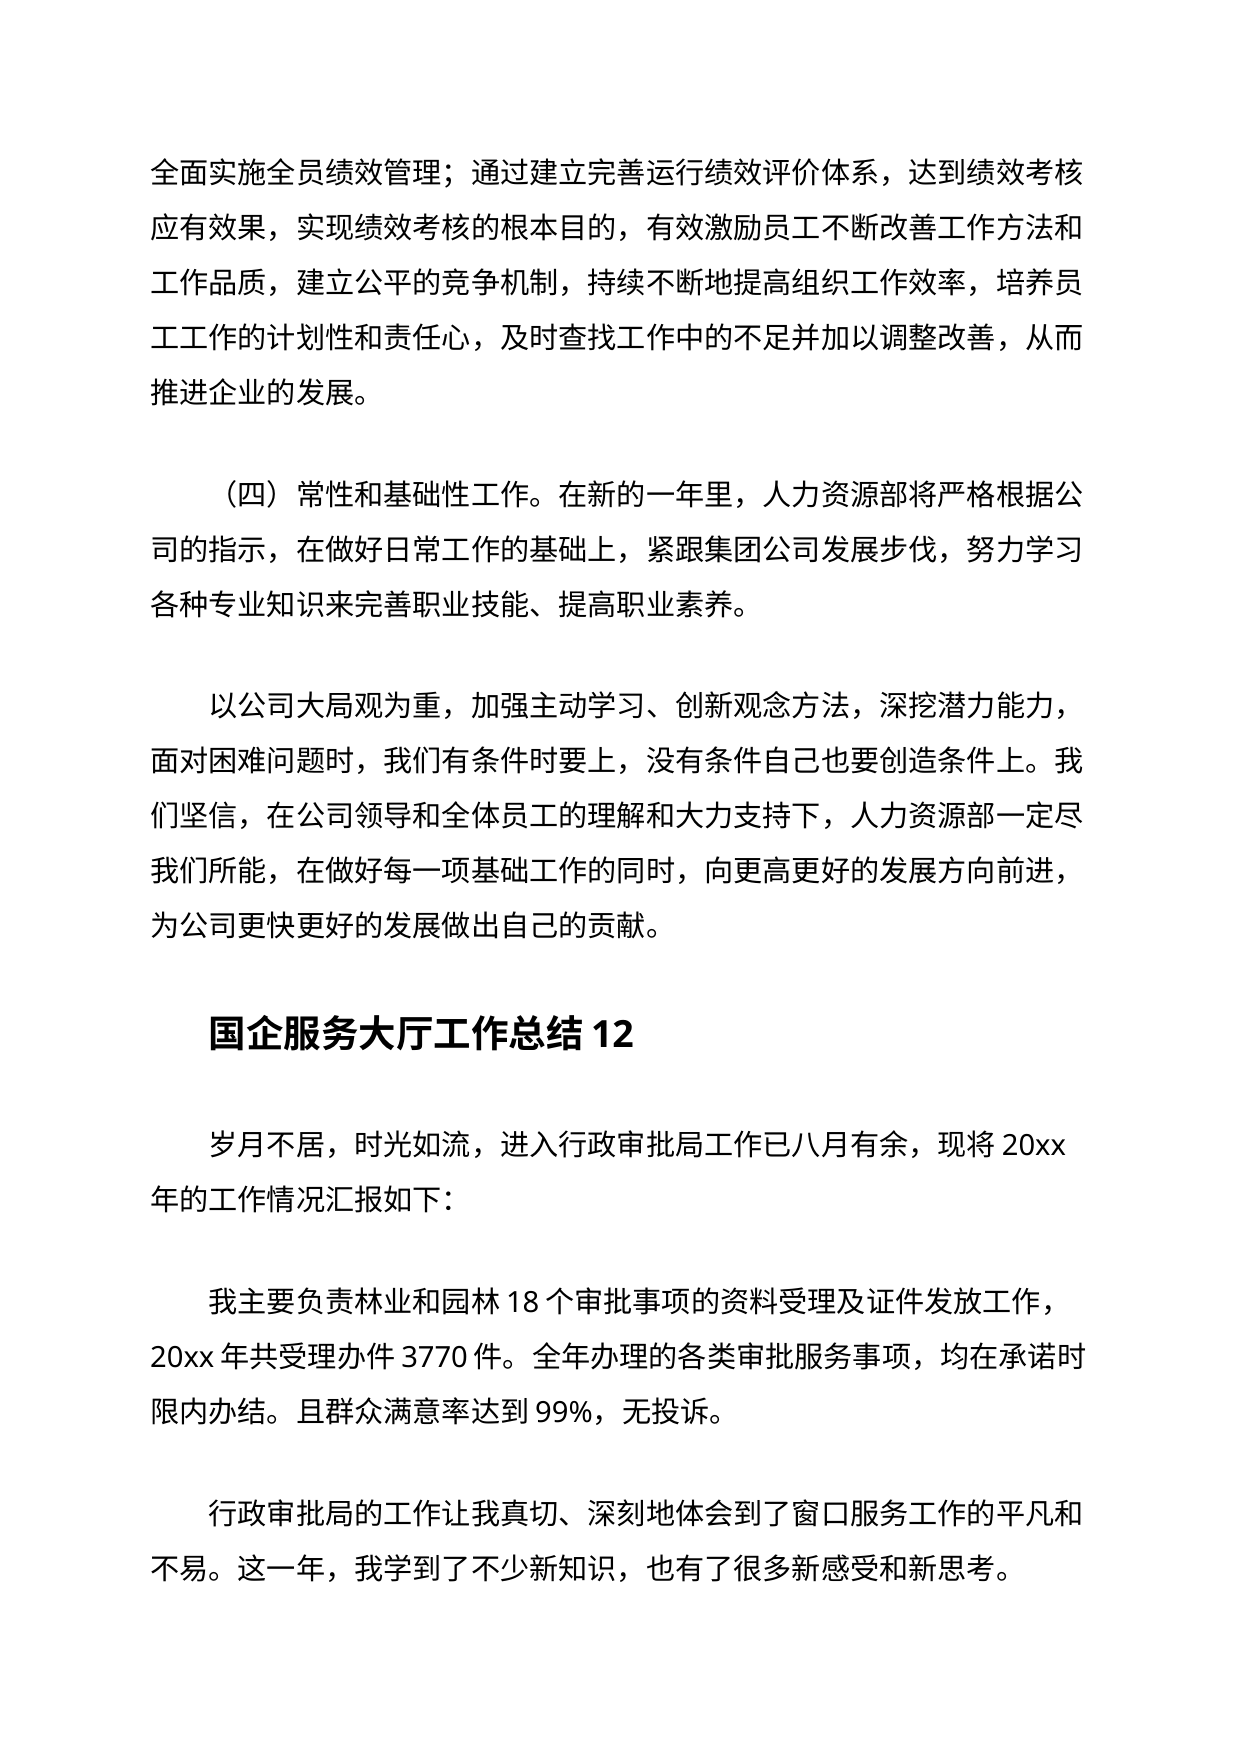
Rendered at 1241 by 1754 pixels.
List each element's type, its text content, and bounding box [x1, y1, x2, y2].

text 行政审批局的工作让我真切、深刻地体会到了窗口服务工作的平凡和不易。这一年，我学到了不少新知识，也有了很多新感受和新思考。 [150, 1491, 1090, 1588]
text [150, 150, 1090, 412]
text （四）常性和基础性工作。在新的一年里，人力资源部将严格根据公司的指示，在做好日常工作的基础上，紧跟集团公司发展步伐，努力学习各种专业知识来完善职业技能、提高职业素养。 [150, 471, 1090, 623]
text 我主要负责林业和园林18个审批事项的资料受理及证件发放工作，20xx年共受理办件3770件。全年办理的各类审批服务事项，均在承诺时限内办结。且群众满意率达到99%，无投诉。 [150, 1279, 1090, 1431]
text 国企服务大厅工作总结12 [150, 1004, 1090, 1059]
text 岁月不居，时光如流，进入行政审批局工作已八月有余，现将20xx年的工作情况汇报如下： [150, 1122, 1090, 1219]
text 以公司大局观为重，加强主动学习、创新观念方法，深挖潜力能力，面对困难问题时，我们有条件时要上，没有条件自己也要创造条件上。我们坚信，在公司领导和全体员工的理解和大力支持下，人力资源部一定尽我们所能，在做好每一项基础工作的同时，向更高更好的发展方向前进，为公司更快更好的发展做出自己的贡献。 [150, 683, 1090, 945]
